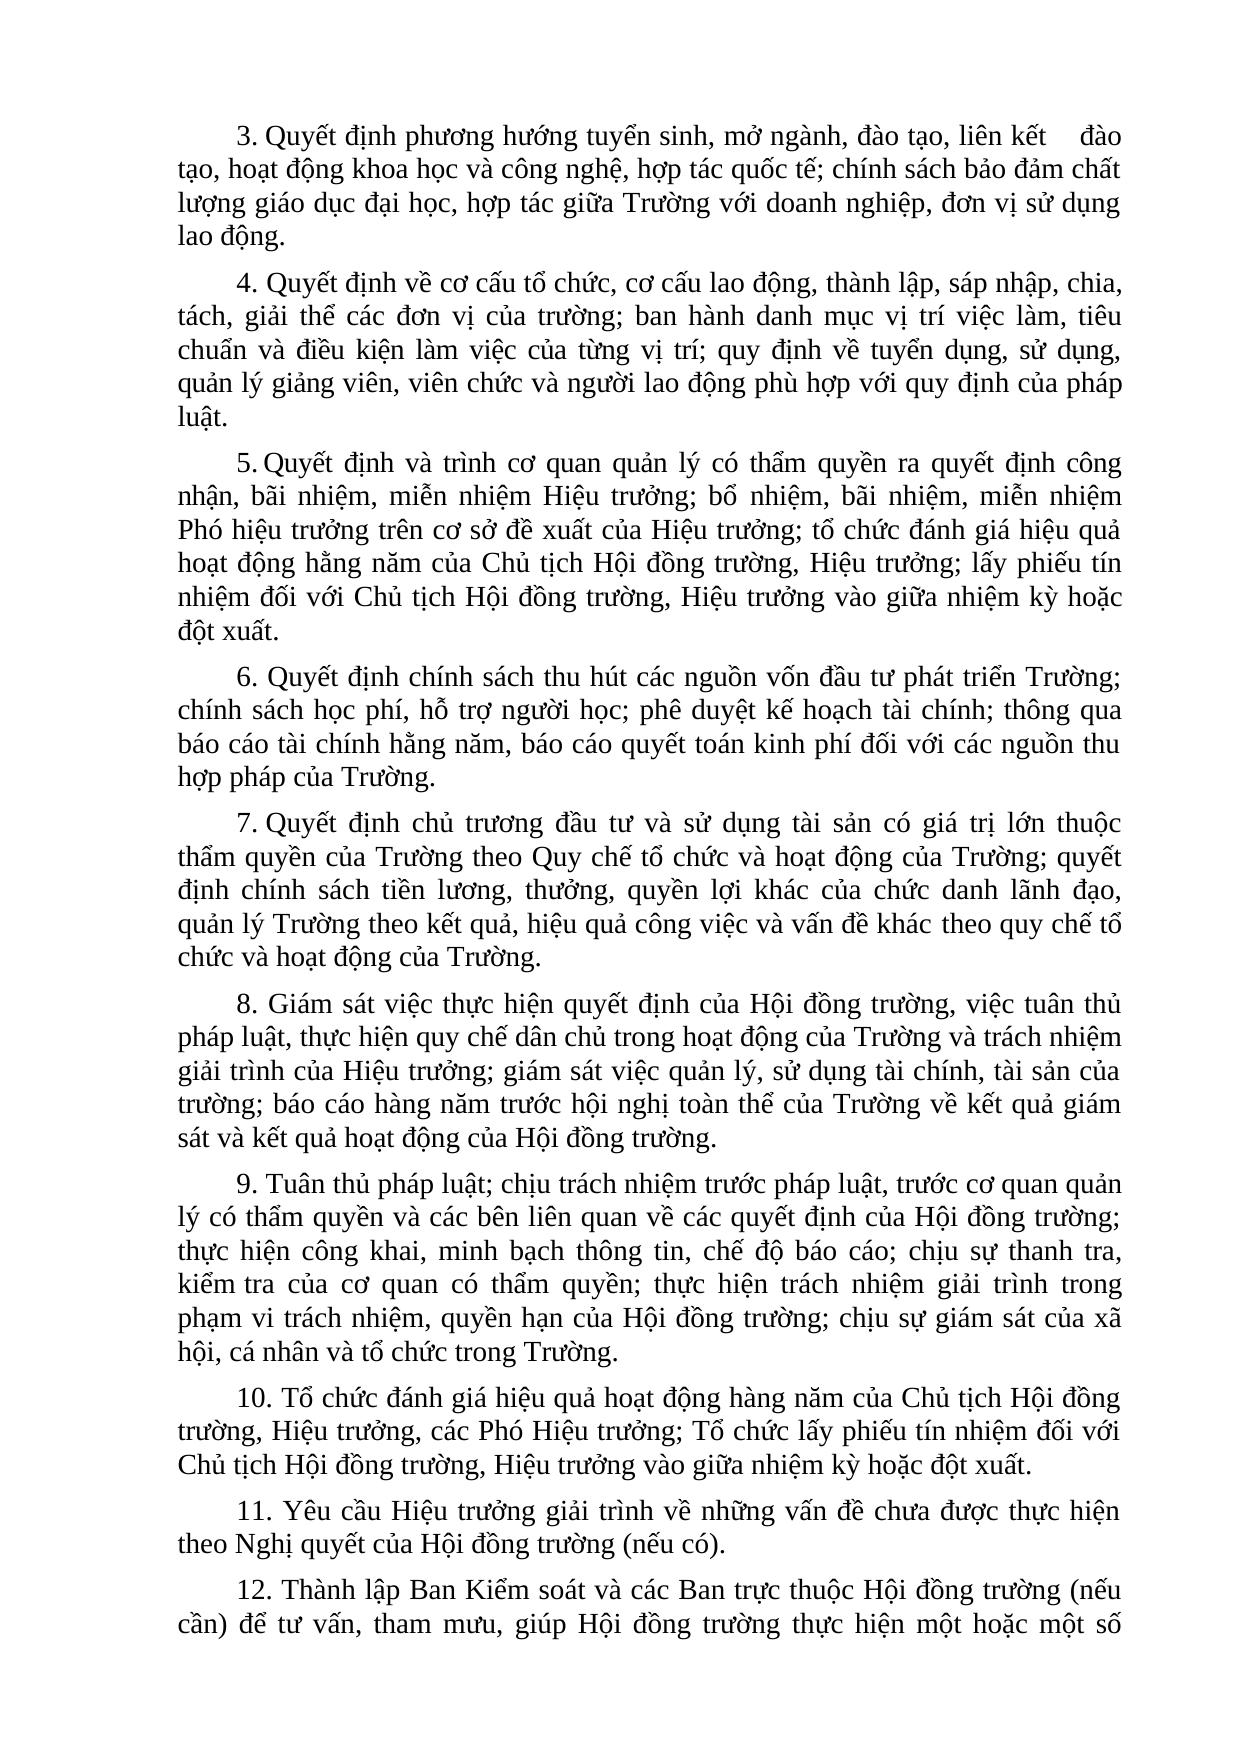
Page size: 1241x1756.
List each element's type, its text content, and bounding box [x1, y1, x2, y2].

list Quyết định về cơ cấu tổ chức, cơ cấu lao động, thành lập, sáp nhập, chia, tách, giải thể các đơn vị của trường; ban hành danh mục vị trí việc làm, tiêu chuẩn và điều kiện làm việc của từng vị trí; quy định về tuyển dụng, sử dụng, quản lý giảng viên, viên chức và người lao động phù hợp với quy định của pháp luật. [177, 265, 1123, 432]
list Yêu cầu Hiệu trưởng giải trình về những vấn đề chưa được thực hiện theo Nghị quyết của Hội đồng trường (nếu có). [177, 1493, 1121, 1560]
list Tổ chức đánh giá hiệu quả hoạt động hàng năm của Chủ tịch Hội đồng trường, Hiệu trưởng, các Phó Hiệu trưởng; Tổ chức lấy phiếu tín nhiệm đối với Chủ tịch Hội đồng trường, Hiệu trưởng vào giữa nhiệm kỳ hoặc đột xuất. [177, 1380, 1121, 1480]
list Quyết định chính sách thu hút các nguồn vốn đầu tư phát triển Trường; chính sách học phí, hỗ trợ người học; phê duyệt kế hoạch tài chính; thông qua báo cáo tài chính hằng năm, báo cáo quyết toán kinh phí đối với các nguồn thu hợp pháp của Trường. [177, 659, 1122, 793]
list Giám sát việc thực hiện quyết định của Hội đồng trường, việc tuân thủ pháp luật, thực hiện quy chế dân chủ trong hoạt động của Trường và trách nhiệm giải trình của Hiệu trưởng; giám sát việc quản lý, sử dụng tài chính, tài sản của trường; báo cáo hàng năm trước hội nghị toàn thể của Trường về kết quả giám sát và kết quả hoạt động của Hội đồng trường. [177, 986, 1122, 1153]
list Quyết định chủ trương đầu tư và sử dụng tài sản có giá trị lớn thuộc thẩm quyền của Trường theo Quy chế tổ chức và hoạt động của Trường; quyết định chính sách tiền lương, thưởng, quyền lợi khác của chức danh lãnh đạo, quản lý Trường theo kết quả, hiệu quả công việc và vấn đề khác theo quy chế tổ chức và hoạt động của Trường. [177, 805, 1122, 973]
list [177, 1572, 1122, 1639]
list Quyết định và trình cơ quan quản lý có thẩm quyền ra quyết định công nhận, bãi nhiệm, miễn nhiệm Hiệu trưởng; bổ nhiệm, bãi nhiệm, miễn nhiệm Phó hiệu trưởng trên cơ sở đề xuất của Hiệu trưởng; tổ chức đánh giá hiệu quả hoạt động hằng năm của Chủ tịch Hội đồng trường, Hiệu trưởng; lấy phiếu tín nhiệm đối với Chủ tịch Hội đồng trường, Hiệu trưởng vào giữa nhiệm kỳ hoặc đột xuất. [177, 445, 1123, 646]
list Quyết định phương hướng tuyển sinh, mở ngành, đào tạo, liên kết đào tạo, hoạt động khoa học và công nghệ, hợp tác quốc tế; chính sách bảo đảm chất lượng giáo dục đại học, hợp tác giữa Trường với doanh nghiệp, đơn vị sử dụng lao động. [177, 118, 1122, 252]
list Tuân thủ pháp luật; chịu trách nhiệm trước pháp luật, trước cơ quan quản lý có thẩm quyền và các bên liên quan về các quyết định của Hội đồng trường; thực hiện công khai, minh bạch thông tin, chế độ báo cáo; chịu sự thanh tra, kiểm tra của cơ quan có thẩm quyền; thực hiện trách nhiệm giải trình trong phạm vi trách nhiệm, quyền hạn của Hội đồng trường; chịu sự giám sát của xã hội, cá nhân và tổ chức trong Trường. [177, 1166, 1123, 1367]
